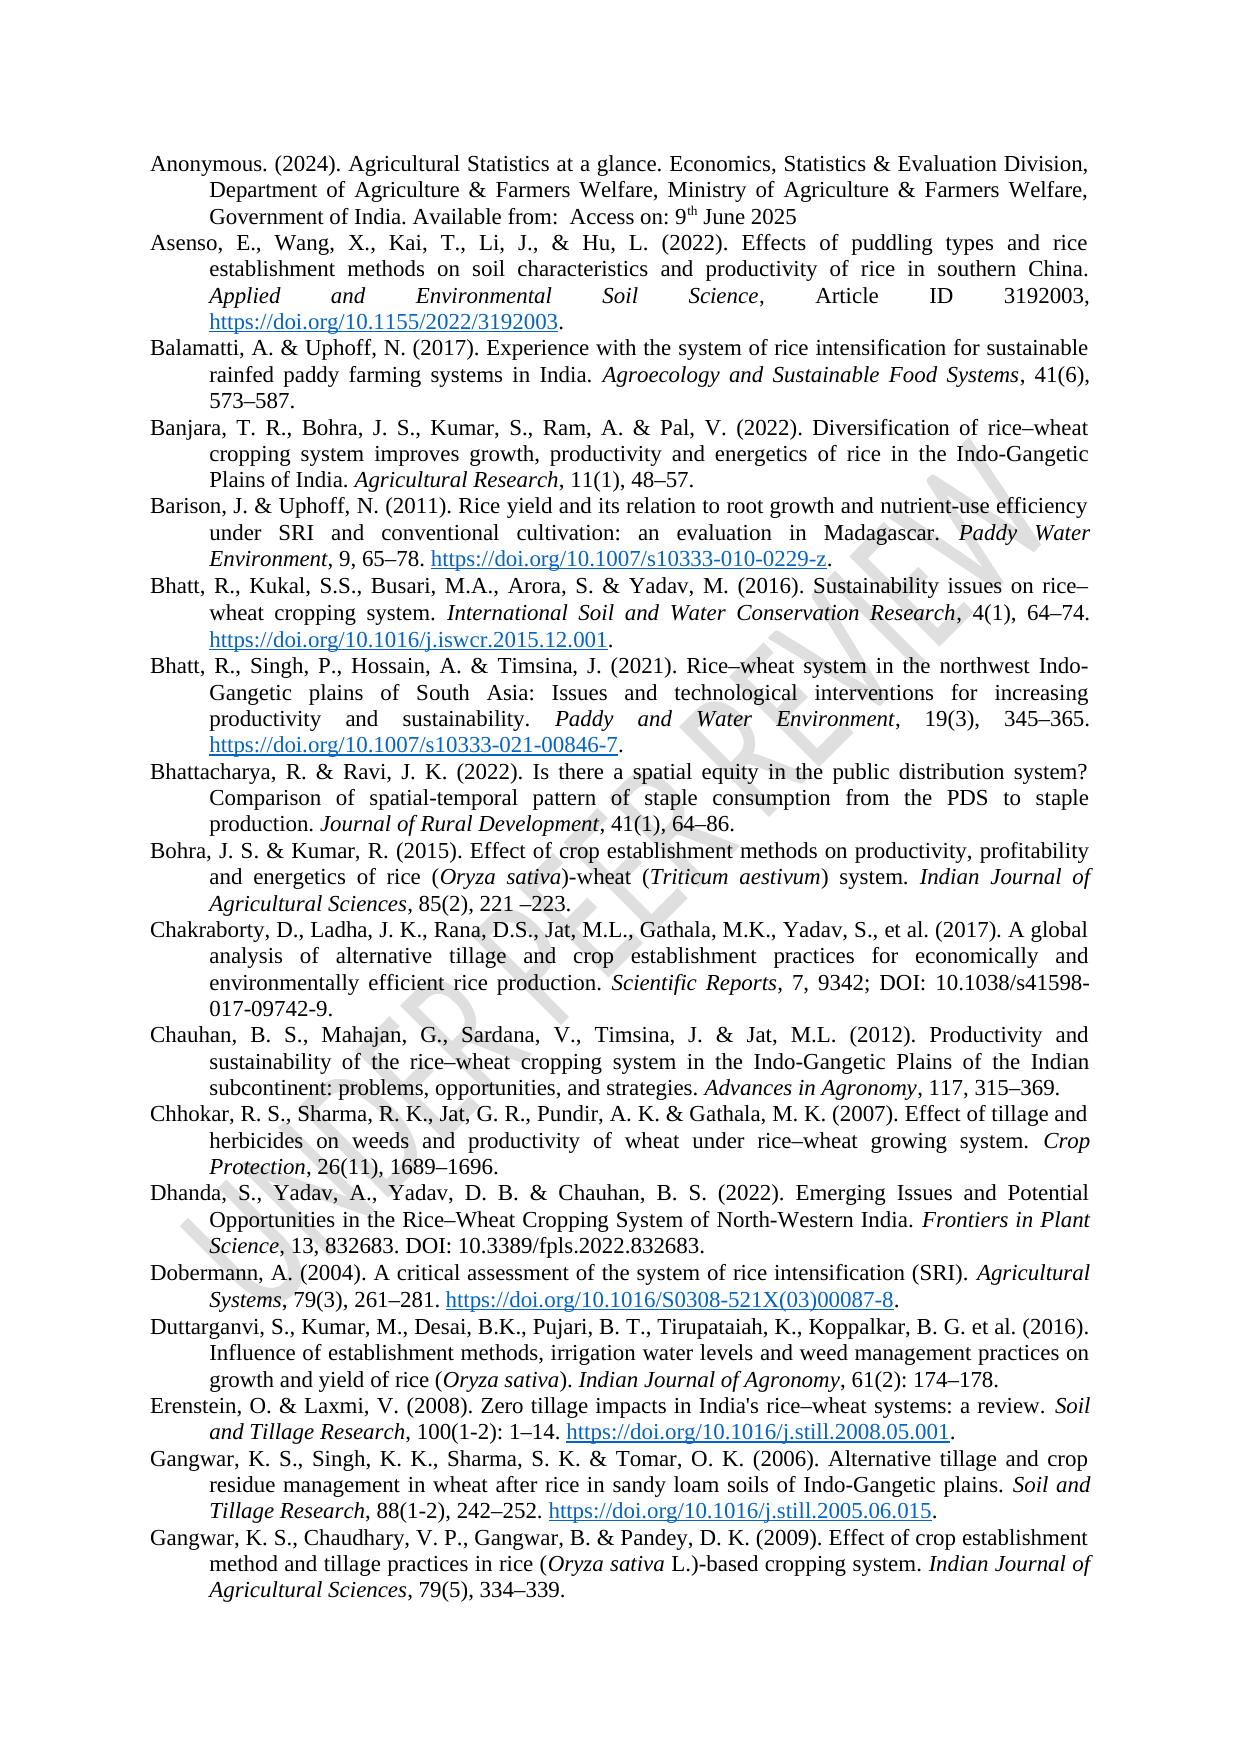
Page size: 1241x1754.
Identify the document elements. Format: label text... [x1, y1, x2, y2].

text Anonymous. (2024). Agricultural Statistics at a glance. Economics, Statistics & Evaluation Division, Department of Agriculture & Farmers Welfare, Ministry of Agriculture & Farmers Welfare, Government of India. Available from: Access on: 9th June 2025 [150, 150, 1090, 229]
text Erenstein, O. & Laxmi, V. (2008). Zero tillage impacts in India's rice–wheat systems: a review. Soil and Tillage Research, 100(1-2): 1–14. https://doi.org/10.1016/j.still.2008.05.001. [150, 1392, 1090, 1445]
text Chhokar, R. S., Sharma, R. K., Jat, G. R., Pundir, A. K. & Gathala, M. K. (2007). Effect of tillage and herbicides on weeds and productivity of wheat under rice–wheat growing system. Crop Protection, 26(11), 1689–1696. [150, 1100, 1090, 1179]
text Bhattacharya, R. & Ravi, J. K. (2022). Is there a spatial equity in the public distribution system? Comparison of spatial-temporal pattern of staple consumption from the PDS to staple production. Journal of Rural Development, 41(1), 64–86. [150, 758, 1090, 837]
text Banjara, T. R., Bohra, J. S., Kumar, S., Ram, A. & Pal, V. (2022). Diversification of rice–wheat cropping system improves growth, productivity and energetics of rice in the Indo-Gangetic Plains of India. Agricultural Research, 11(1), 48–57. [150, 413, 1090, 493]
text Barison, J. & Uphoff, N. (2011). Rice yield and its relation to root growth and nutrient-use efficiency under SRI and conventional cultivation: an evaluation in Madagascar. Paddy Water Environment, 9, 65–78. https://doi.org/10.1007/s10333-010-0229-z. [150, 493, 1090, 572]
text Chakraborty, D., Ladha, J. K., Rana, D.S., Jat, M.L., Gathala, M.K., Yadav, S., et al. (2017). A global analysis of alternative tillage and crop establishment practices for economically and environmentally efficient rice production. Scientific Reports, 7, 9342; DOI: 10.1038/s41598-017-09742-9. [150, 916, 1090, 1021]
text Balamatti, A. & Uphoff, N. (2017). Experience with the system of rice intensification for sustainable rainfed paddy farming systems in India. Agroecology and Sustainable Food Systems, 41(6), 573–587. [150, 334, 1090, 413]
text Gangwar, K. S., Singh, K. K., Sharma, S. K. & Tomar, O. K. (2006). Alternative tillage and crop residue management in wheat after rice in sandy loam soils of Indo-Gangetic plains. Soil and Tillage Research, 88(1-2), 242–252. https://doi.org/10.1016/j.still.2005.06.015. [150, 1445, 1090, 1524]
text Bhatt, R., Kukal, S.S., Busari, M.A., Arora, S. & Yadav, M. (2016). Sustainability issues on rice–wheat cropping system. International Soil and Water Conservation Research, 4(1), 64–74. https://doi.org/10.1016/j.iswcr.2015.12.001. [150, 572, 1090, 652]
text Bhatt, R., Singh, P., Hossain, A. & Timsina, J. (2021). Rice–wheat system in the northwest Indo-Gangetic plains of South Asia: Issues and technological interventions for increasing productivity and sustainability. Paddy and Water Environment, 19(3), 345–365. https://doi.org/10.1007/s10333-021-00846-7. [150, 652, 1090, 758]
text Gangwar, K. S., Chaudhary, V. P., Gangwar, B. & Pandey, D. K. (2009). Effect of crop establishment method and tillage practices in rice (Oryza sativa L.)-based cropping system. Indian Journal of Agricultural Sciences, 79(5), 334–339. [150, 1524, 1090, 1603]
text Chauhan, B. S., Mahajan, G., Sardana, V., Timsina, J. & Jat, M.L. (2012). Productivity and sustainability of the rice–wheat cropping system in the Indo-Gangetic Plains of the Indian subcontinent: problems, opportunities, and strategies. Advances in Agronomy, 117, 315–369. [150, 1021, 1090, 1100]
text Bohra, J. S. & Kumar, R. (2015). Effect of crop establishment methods on productivity, profitability and energetics of rice (Oryza sativa)-wheat (Triticum aestivum) system. Indian Journal of Agricultural Sciences, 85(2), 221 –223. [150, 837, 1090, 916]
text Duttarganvi, S., Kumar, M., Desai, B.K., Pujari, B. T., Tirupataiah, K., Koppalkar, B. G. et al. (2016). Influence of establishment methods, irrigation water levels and weed management practices on growth and yield of rice (Oryza sativa). Indian Journal of Agronomy, 61(2): 174–178. [150, 1313, 1090, 1392]
text Dhanda, S., Yadav, A., Yadav, D. B. & Chauhan, B. S. (2022). Emerging Issues and Potential Opportunities in the Rice–Wheat Cropping System of North-Western India. Frontiers in Plant Science, 13, 832683. DOI: 10.3389/fpls.2022.832683. [150, 1179, 1090, 1258]
text Asenso, E., Wang, X., Kai, T., Li, J., & Hu, L. (2022). Effects of puddling types and rice establishment methods on soil characteristics and productivity of rice in southern China. Applied and Environmental Soil Science, Article ID 3192003, https://doi.org/10.1155/2022/3192003. [150, 229, 1090, 334]
text Dobermann, A. (2004). A critical assessment of the system of rice intensification (SRI). Agricultural Systems, 79(3), 261–281. https://doi.org/10.1016/S0308-521X(03)00087-8. [150, 1258, 1090, 1313]
